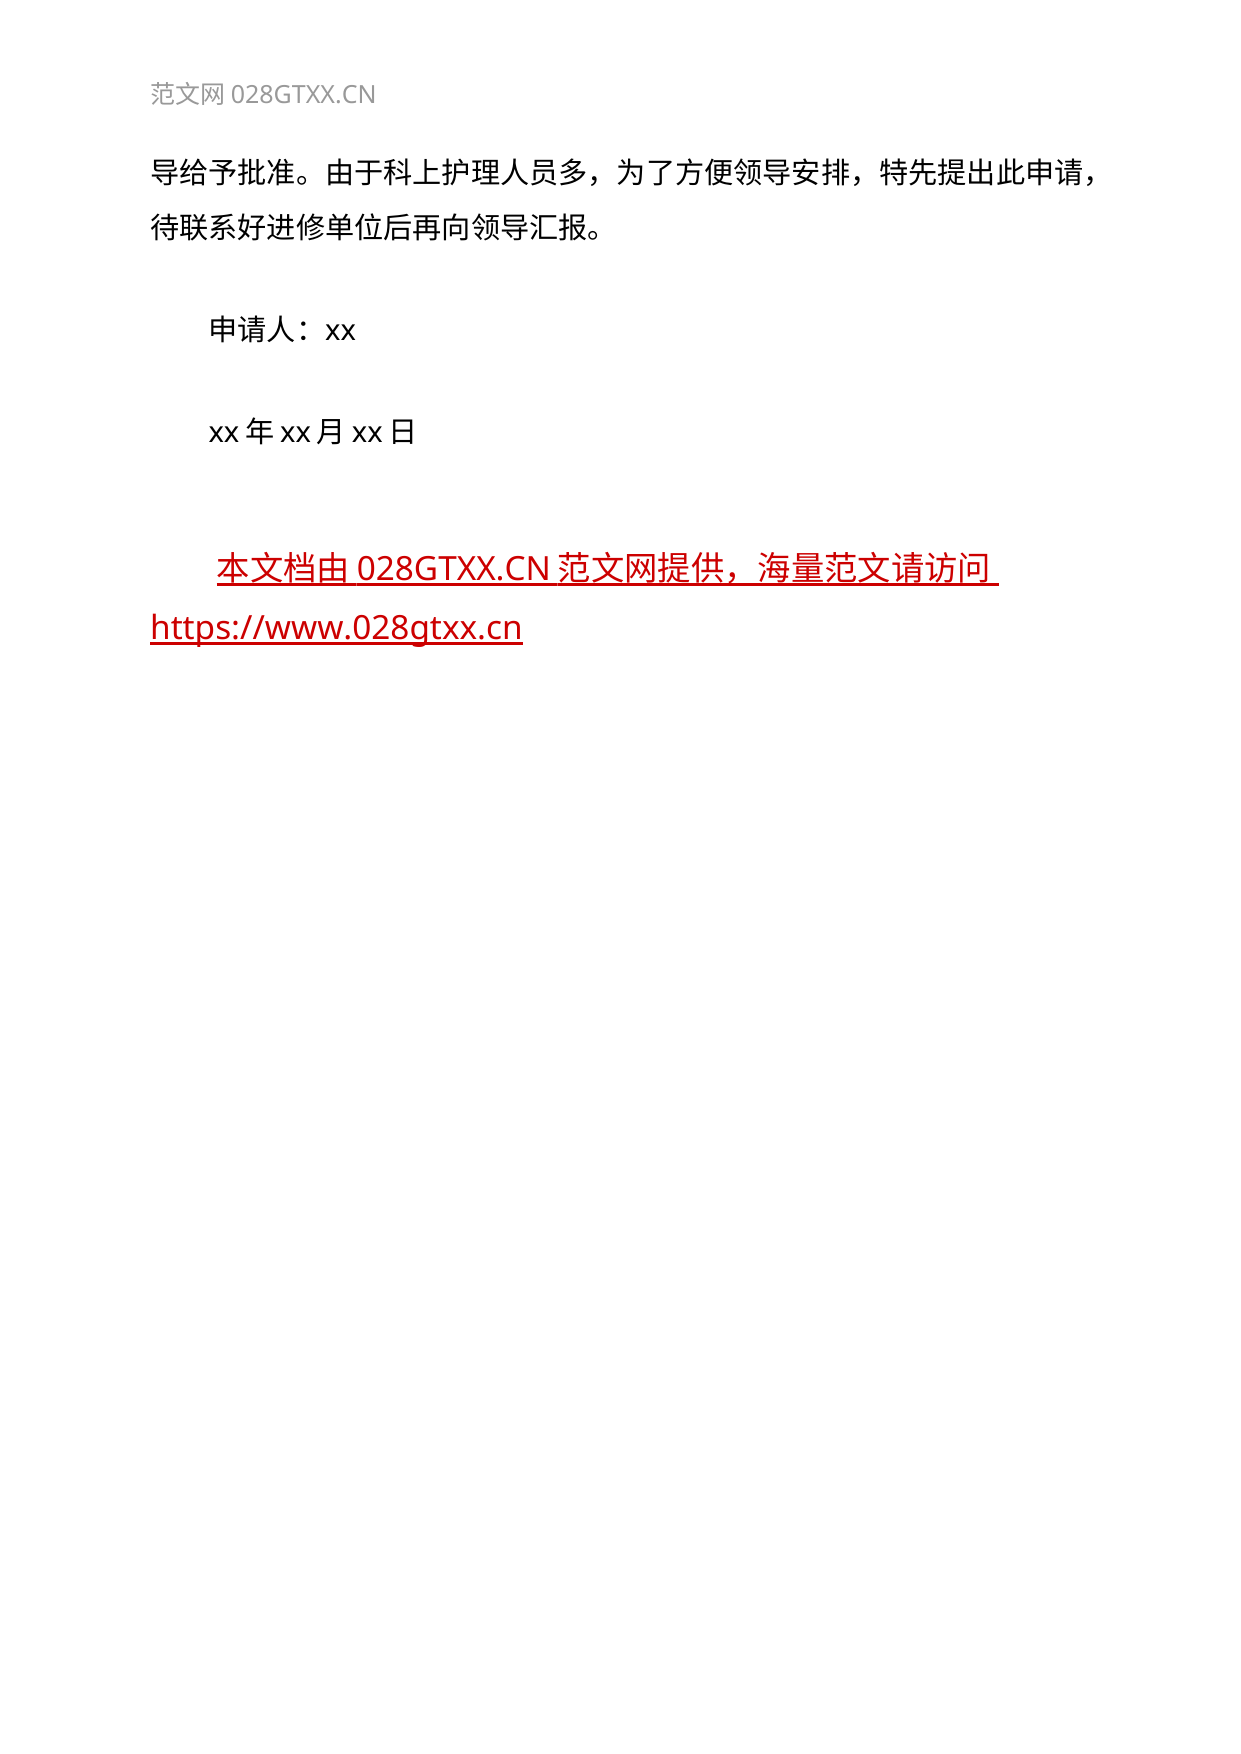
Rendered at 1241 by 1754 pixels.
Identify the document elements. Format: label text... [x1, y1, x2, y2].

text 本文档由028GTXX.CN范文网提供，海量范文请访问 https://www.028gtxx.cn [150, 542, 1090, 649]
text 申请人：xx [150, 307, 1090, 349]
text xx年xx月xx日 [150, 409, 1090, 451]
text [150, 150, 1090, 247]
